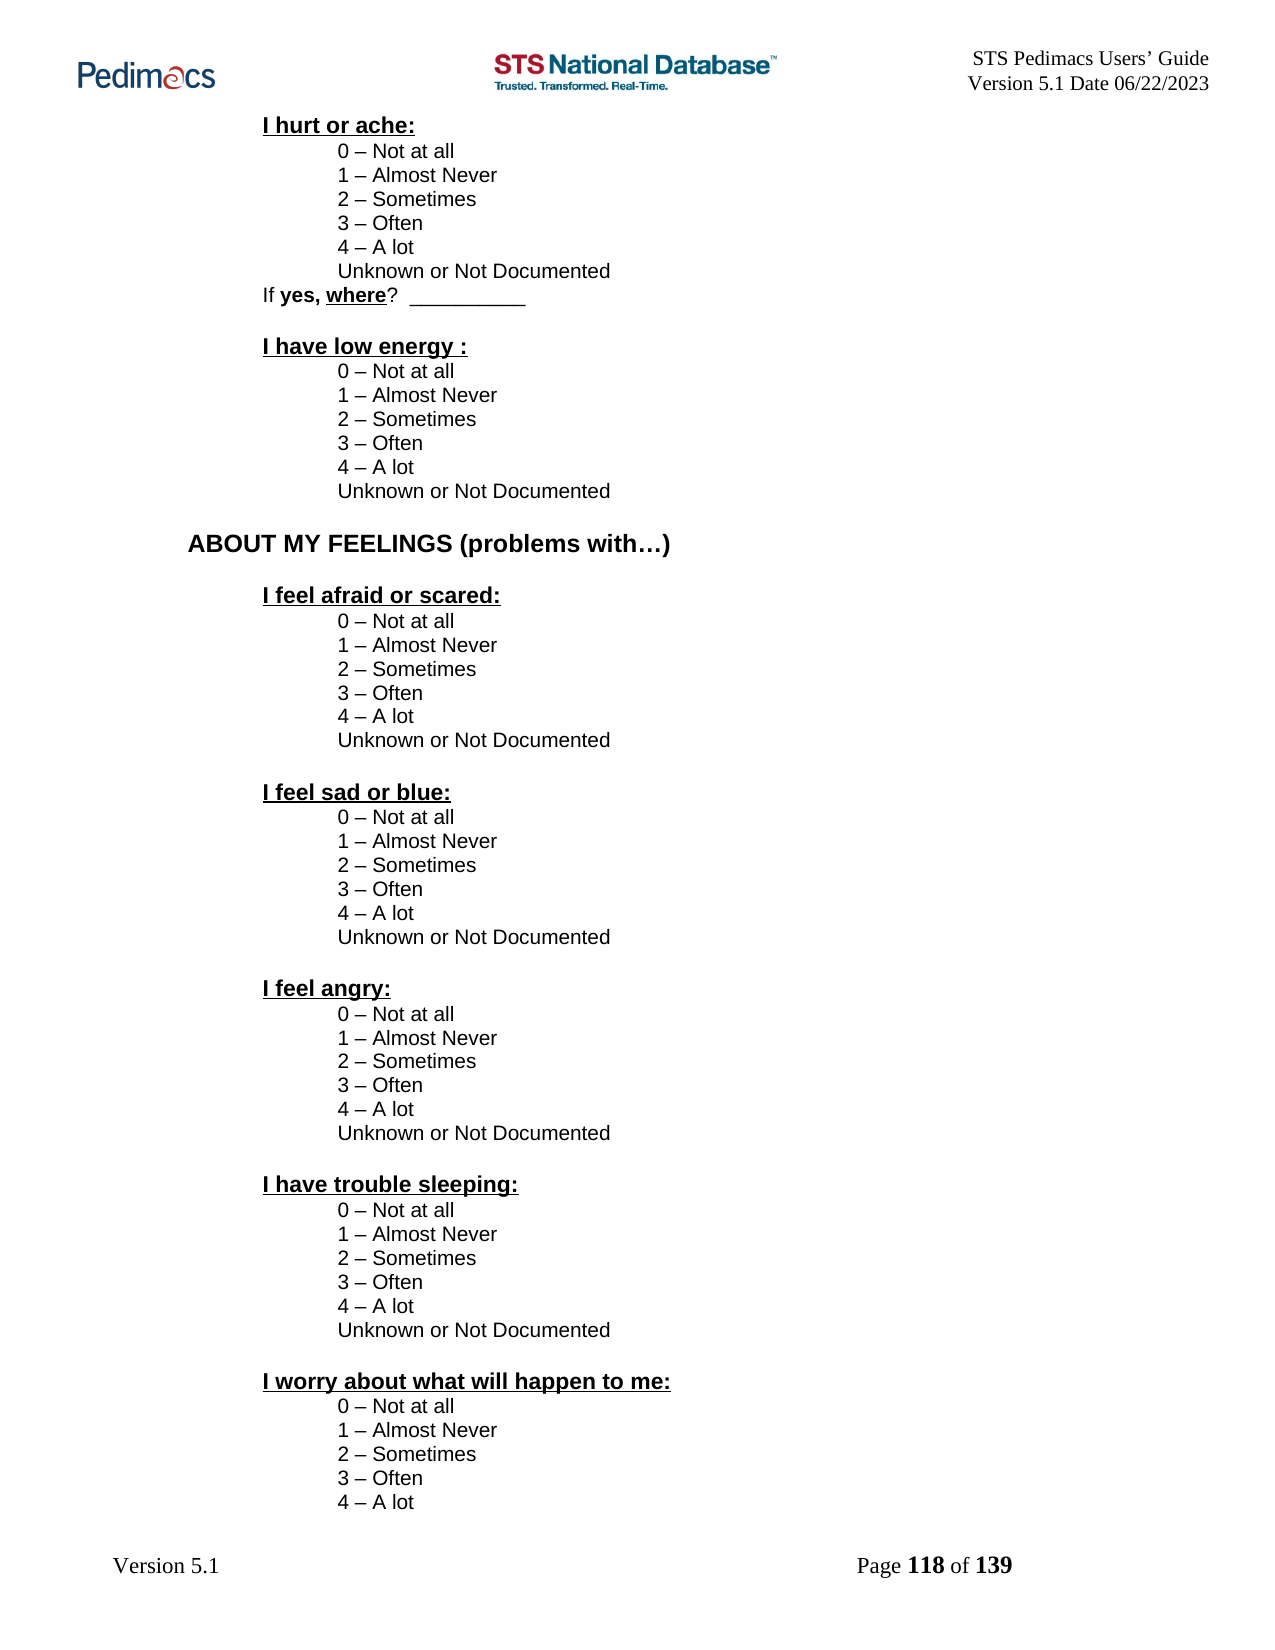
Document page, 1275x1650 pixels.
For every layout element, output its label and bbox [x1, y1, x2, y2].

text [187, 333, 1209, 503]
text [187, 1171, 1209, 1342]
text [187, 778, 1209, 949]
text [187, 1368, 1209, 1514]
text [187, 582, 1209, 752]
picture [487, 47, 788, 100]
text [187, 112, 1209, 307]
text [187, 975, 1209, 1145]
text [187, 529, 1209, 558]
picture [62, 56, 241, 96]
